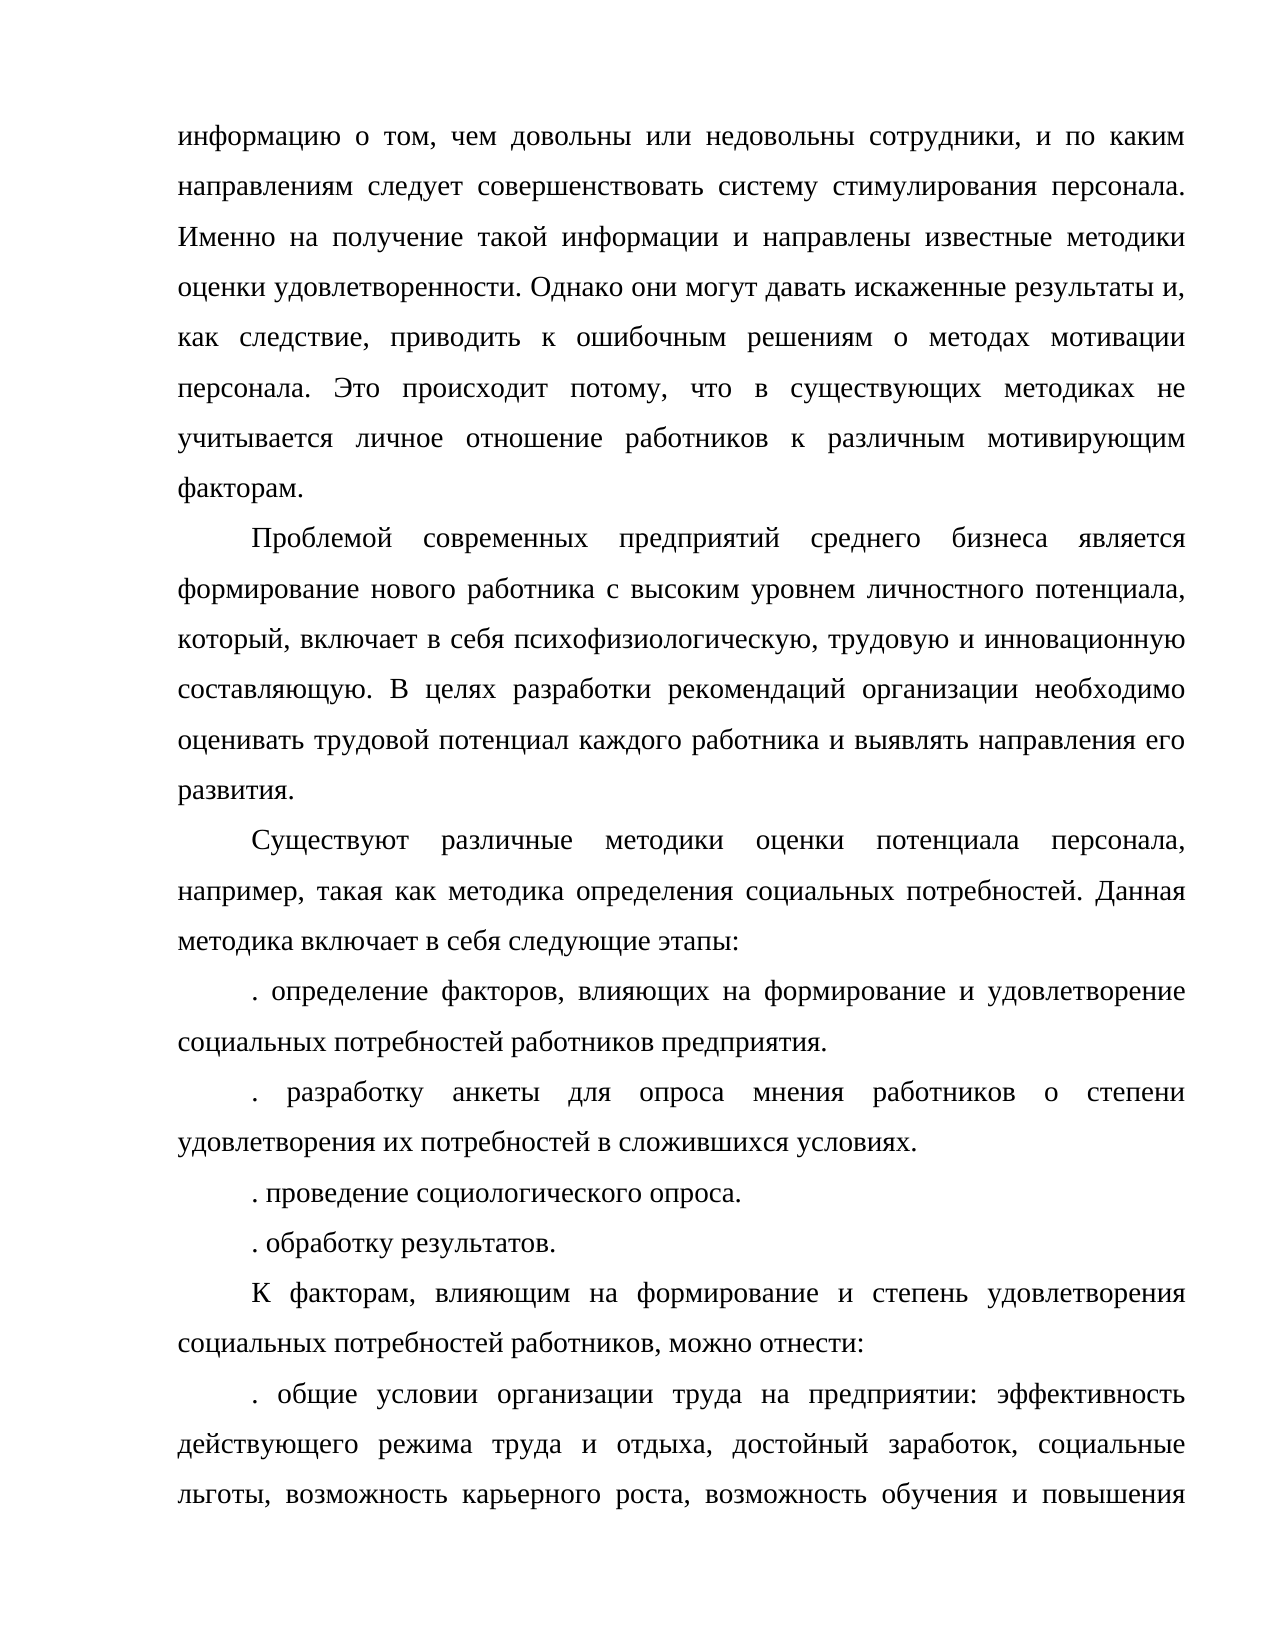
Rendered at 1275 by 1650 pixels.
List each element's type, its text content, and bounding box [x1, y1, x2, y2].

text . обработку результатов. [177, 1225, 1186, 1258]
text . разработку анкеты для опроса мнения работников о степени удовлетворения их потребностей в сложившихся условиях. [177, 1074, 1186, 1158]
text . проведение социологического опроса. [177, 1175, 1186, 1208]
text К факторам, влияющим на формирование и степень удовлетворения социальных потребностей работников, можно отнести: [177, 1275, 1186, 1359]
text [177, 118, 1186, 504]
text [177, 1376, 1186, 1510]
text Существуют различные методики оценки потенциала персонала, например, такая как методика определения социальных потребностей. Данная методика включает в себя следующие этапы: [177, 822, 1186, 957]
text . определение факторов, влияющих на формирование и удовлетворение социальных потребностей работников предприятия. [177, 973, 1186, 1057]
text Проблемой современных предприятий среднего бизнеса является формирование нового работника с высоким уровнем личностного потенциала, который, включает в себя психофизиологическую, трудовую и инновационную составляющую. В целях разработки рекомендаций организации необходимо оценивать трудовой потенциал каждого работника и выявлять направления его развития. [177, 521, 1186, 806]
